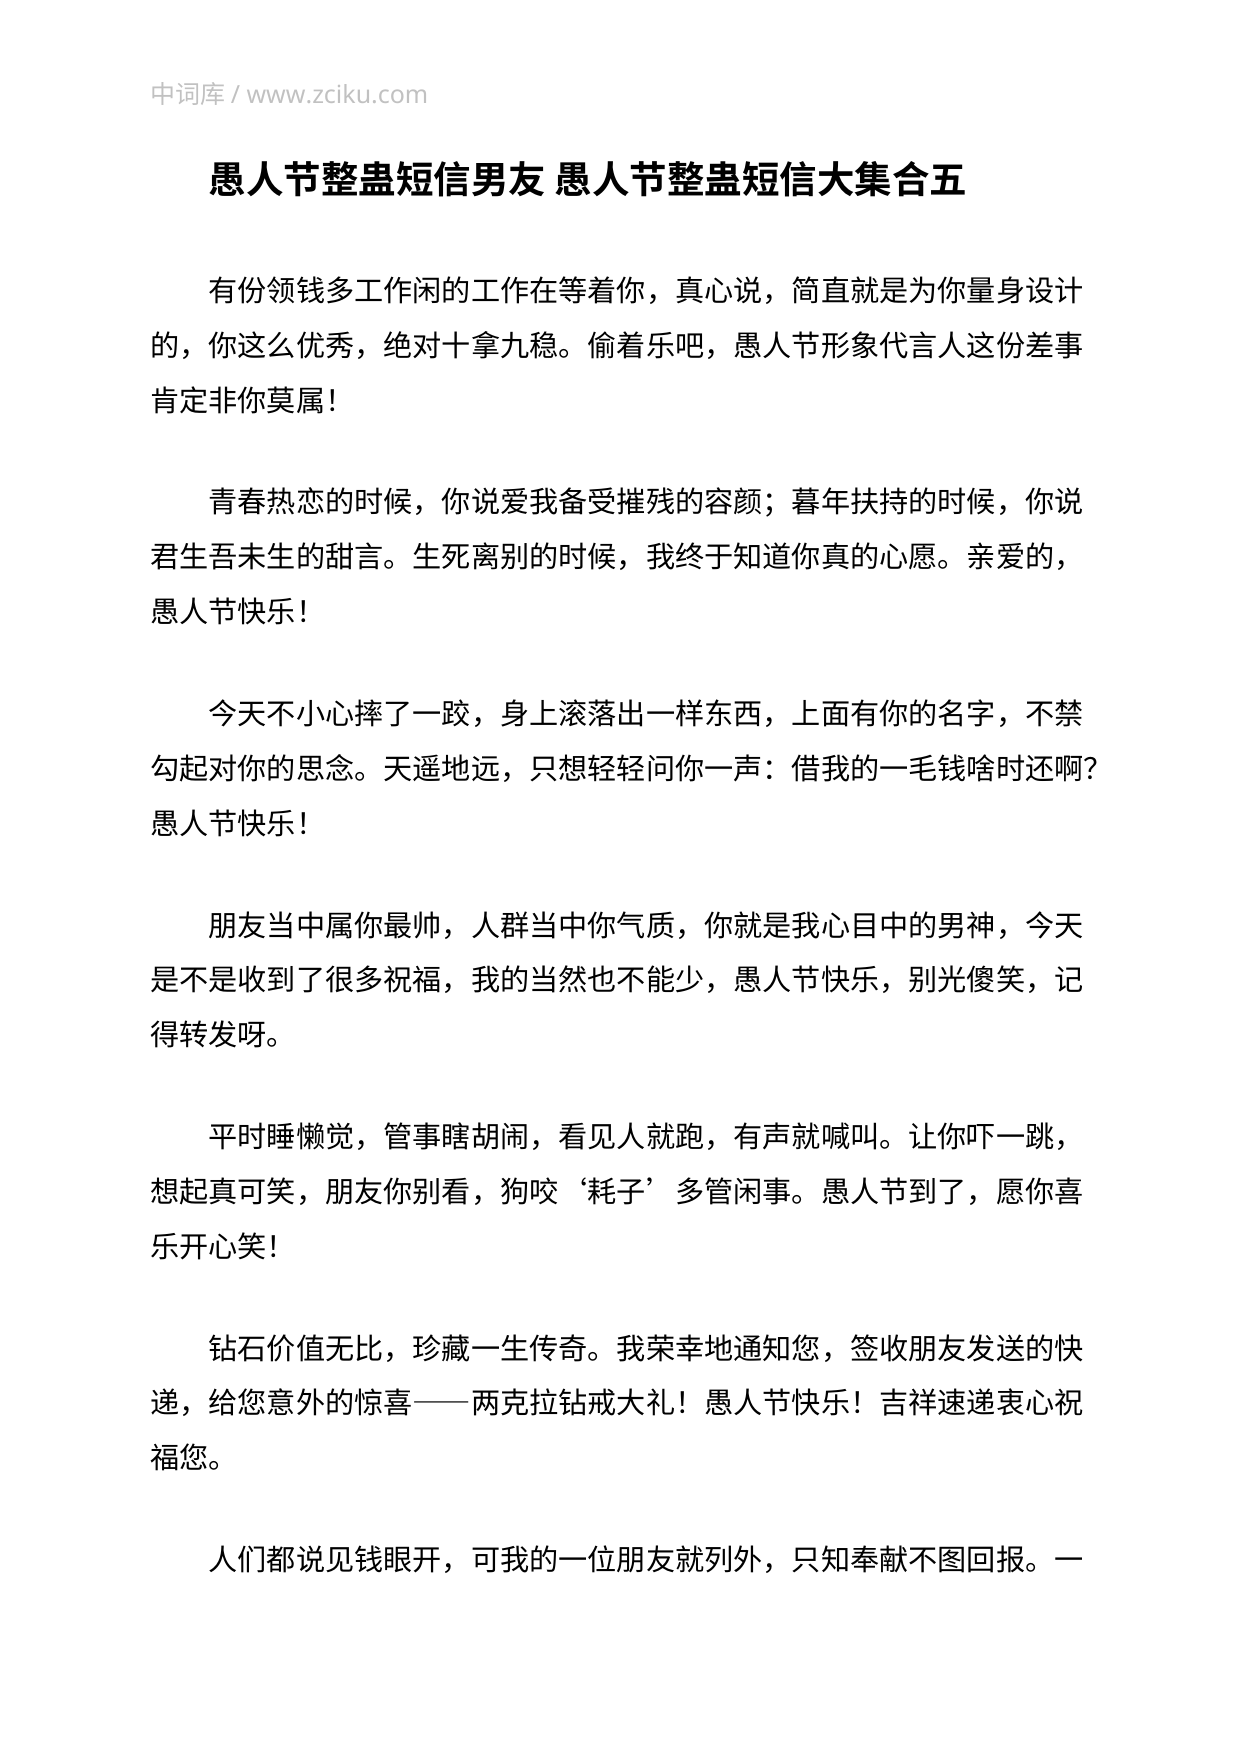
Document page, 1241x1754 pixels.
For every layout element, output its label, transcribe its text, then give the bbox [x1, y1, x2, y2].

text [150, 1537, 1090, 1579]
text 朋友当中属你最帅，人群当中你气质，你就是我心目中的男神，今天是不是收到了很多祝福，我的当然也不能少，愚人节快乐，别光傻笑，记得转发呀。 [150, 902, 1090, 1054]
text 今天不小心摔了一跤，身上滚落出一样东西，上面有你的名字，不禁勾起对你的思念。天遥地远，只想轻轻问你一声：借我的一毛钱啥时还啊？愚人节快乐！ [150, 691, 1090, 843]
text 平时睡懒觉，管事瞎胡闹，看见人就跑，有声就喊叫。让你吓一跳，想起真可笑，朋友你别看，狗咬‘耗子’多管闲事。愚人节到了，愿你喜乐开心笑！ [150, 1114, 1090, 1266]
text 有份领钱多工作闲的工作在等着你，真心说，简直就是为你量身设计的，你这么优秀，绝对十拿九稳。偷着乐吧，愚人节形象代言人这份差事肯定非你莫属！ [150, 267, 1090, 419]
text 钻石价值无比，珍藏一生传奇。我荣幸地通知您，签收朋友发送的快递，给您意外的惊喜——两克拉钻戒大礼！愚人节快乐！吉祥速递衷心祝福您。 [150, 1325, 1090, 1477]
text 愚人节整蛊短信男友 愚人节整蛊短信大集合五 [150, 150, 1090, 204]
text 青春热恋的时候，你说爱我备受摧残的容颜；暮年扶持的时候，你说君生吾未生的甜言。生死离别的时候，我终于知道你真的心愿。亲爱的，愚人节快乐！ [150, 479, 1090, 631]
